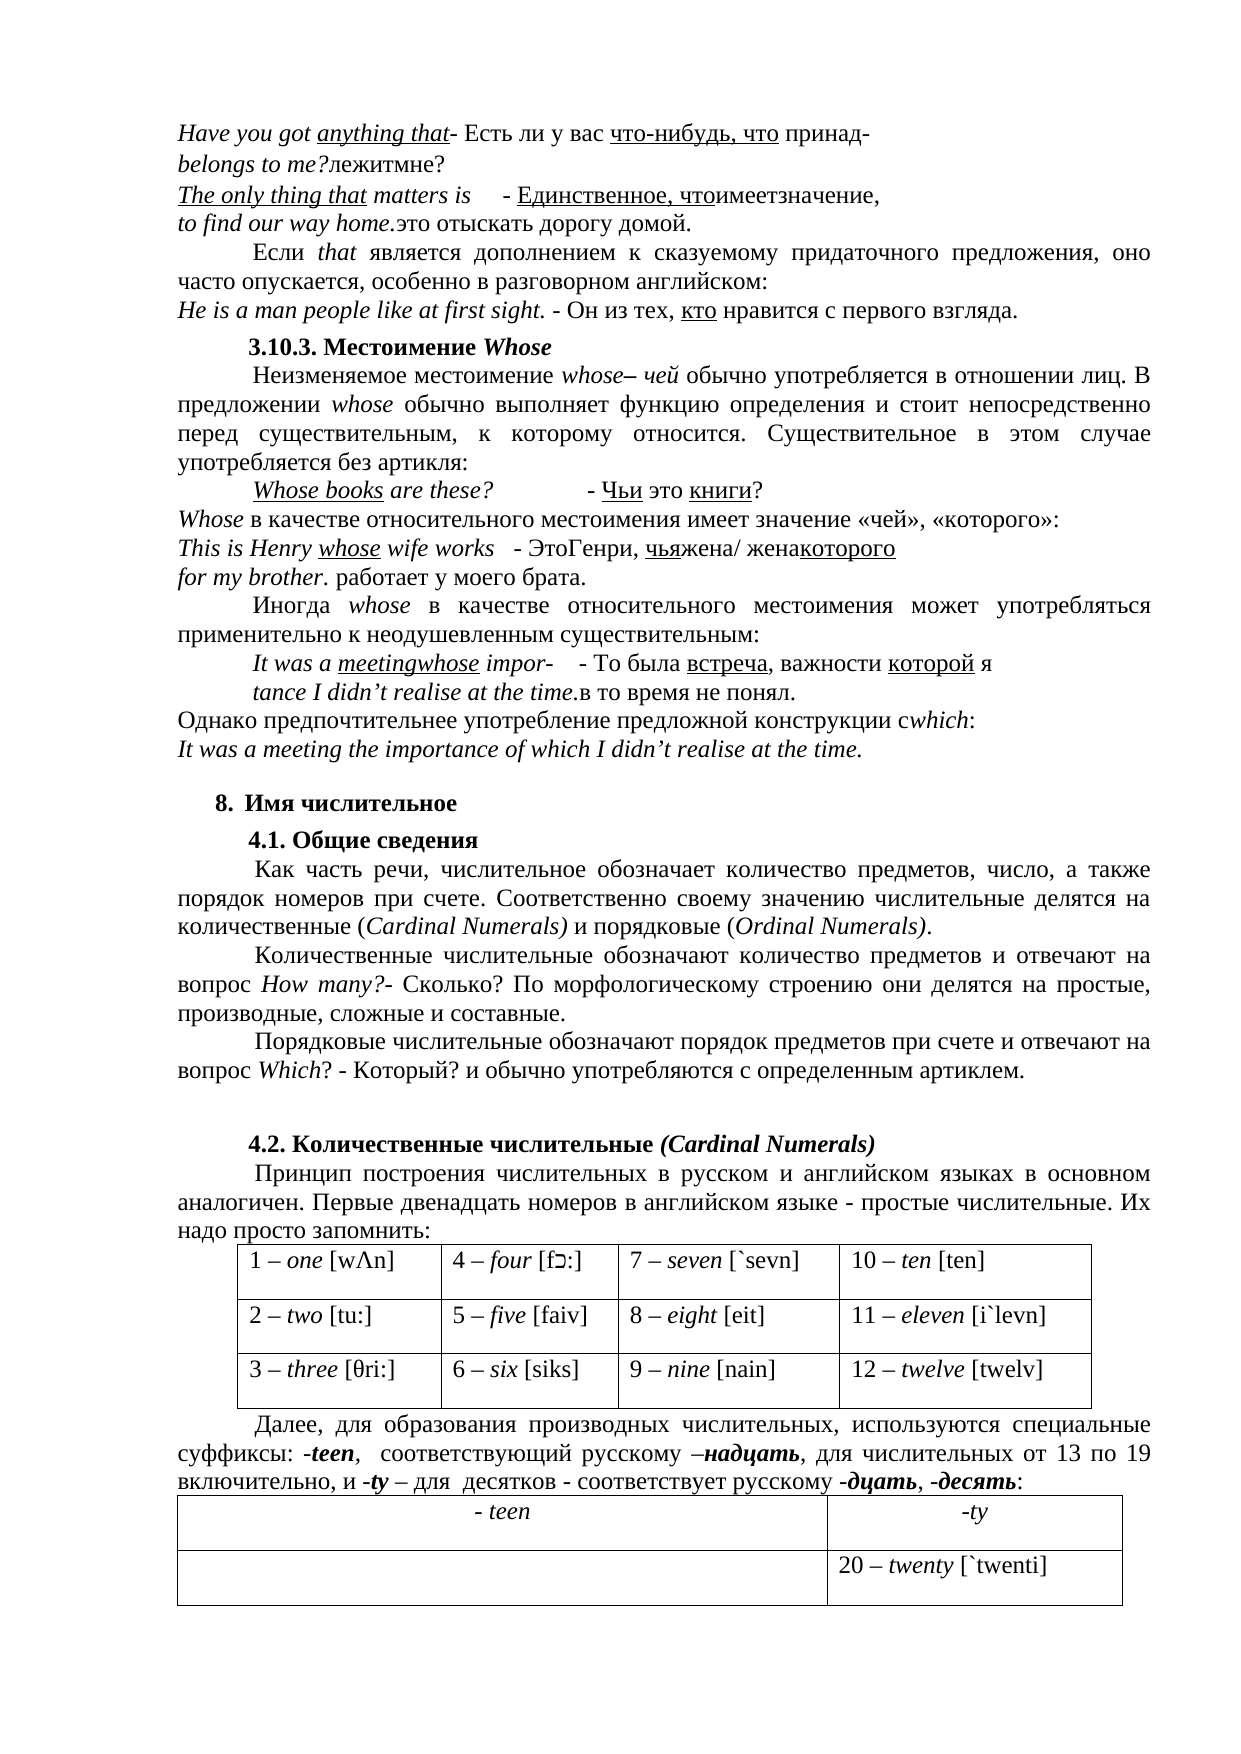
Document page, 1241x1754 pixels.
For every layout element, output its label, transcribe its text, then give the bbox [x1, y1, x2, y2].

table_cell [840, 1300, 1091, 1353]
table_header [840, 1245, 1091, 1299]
text Неизменяемое местоимение whose– чей обычно употребляется в отношении лиц. В предложении whose обычно выполняет функцию определения и стоит непосредственно перед существительным, к которому относится. Существительное в этом случае употребляется без артикля: [177, 361, 1152, 476]
text Have you got anything that- Есть ли у вас что-нибудь, что принад- [177, 118, 1152, 147]
text It was a meetingwhose impor- - То была встреча, важности которой я [177, 648, 1152, 677]
text tance I didn’t realise at the time.в то время не понял. [177, 677, 1152, 706]
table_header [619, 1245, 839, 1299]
text Whose в качестве относительного местоимения имеет значение «чей», «которого»: [177, 504, 1152, 533]
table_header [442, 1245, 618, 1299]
text The only thing that matters is - Единственное, чтоимеетзначение, [177, 180, 1152, 208]
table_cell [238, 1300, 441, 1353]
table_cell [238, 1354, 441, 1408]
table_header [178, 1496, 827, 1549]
text Принцип построения числительных в русском и английском языках в основном аналогичен. Первые двенадцать номеров в английском языке - простые числительные. Их надо просто запомнить: [177, 1158, 1152, 1244]
subtitle Имя числительное [215, 788, 1152, 817]
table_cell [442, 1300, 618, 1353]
text to find our way home.это отыскать дорогу домой. [177, 208, 1152, 237]
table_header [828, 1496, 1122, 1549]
text It was a meeting the importance of which I didn’t realise at the time. [177, 734, 1152, 763]
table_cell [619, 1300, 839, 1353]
text for my brother. работает у моего брата. [177, 562, 1152, 591]
text He is a man people like at first sight. - Он из тех, кто нравится с первого взгляда. [177, 295, 1152, 323]
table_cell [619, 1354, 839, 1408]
text belongs to me?лежитмне? [177, 149, 1152, 178]
text Количественные числительные обозначают количество предметов и отвечают на вопрос Ноw many?- Сколько? По морфологическому строению они делятся на простые, производные, сложные и составные. [177, 940, 1152, 1026]
text Однако предпочтительнее употребление предложной конструкции сwhich: [177, 706, 1152, 734]
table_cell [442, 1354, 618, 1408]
text 3.10.3. Местоимение Whose [248, 332, 1152, 361]
text Как часть речи, числительное обозначает количество предметов, число, а также порядок номеров при счете. Соответственно своему значению числительные делятся на количественные (Саrdinal Numerals) и порядковые (Оrdinal Numerals). [177, 854, 1152, 940]
text Далее, для образования производных числительных, используются специальные суффиксы: -teen, соответствующий русскому –надцать, для числительных от 13 по 19 включительно, и -ty – для десятков - соответствует русскому -дцать, -десять: [177, 1409, 1152, 1495]
text Если that является дополнением к сказуемому придаточного предложения, оно часто опускается, особенно в разговорном английском: [177, 237, 1152, 295]
text Порядковые числительные обозначают порядок предметов при счете и отвечают на вопрос Which? - Который? и обычно употребляются с определенным артиклем. [177, 1026, 1152, 1084]
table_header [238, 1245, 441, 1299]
text Whose books are these? - Чьи это книги? [177, 476, 1152, 504]
text 4.1. Общие сведения [248, 825, 1152, 854]
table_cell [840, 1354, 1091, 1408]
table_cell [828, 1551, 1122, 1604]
text Иногда whose в качестве относительного местоимения может употребляться применительно к неодушевленным существительным: [177, 591, 1152, 648]
text 4.2. Количественные числительные (Cardinal Numerals) [248, 1129, 1152, 1158]
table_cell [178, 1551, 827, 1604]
text This is Henry whose wife works - ЭтоГенри, чьяжена/ женакоторого [177, 533, 1152, 562]
